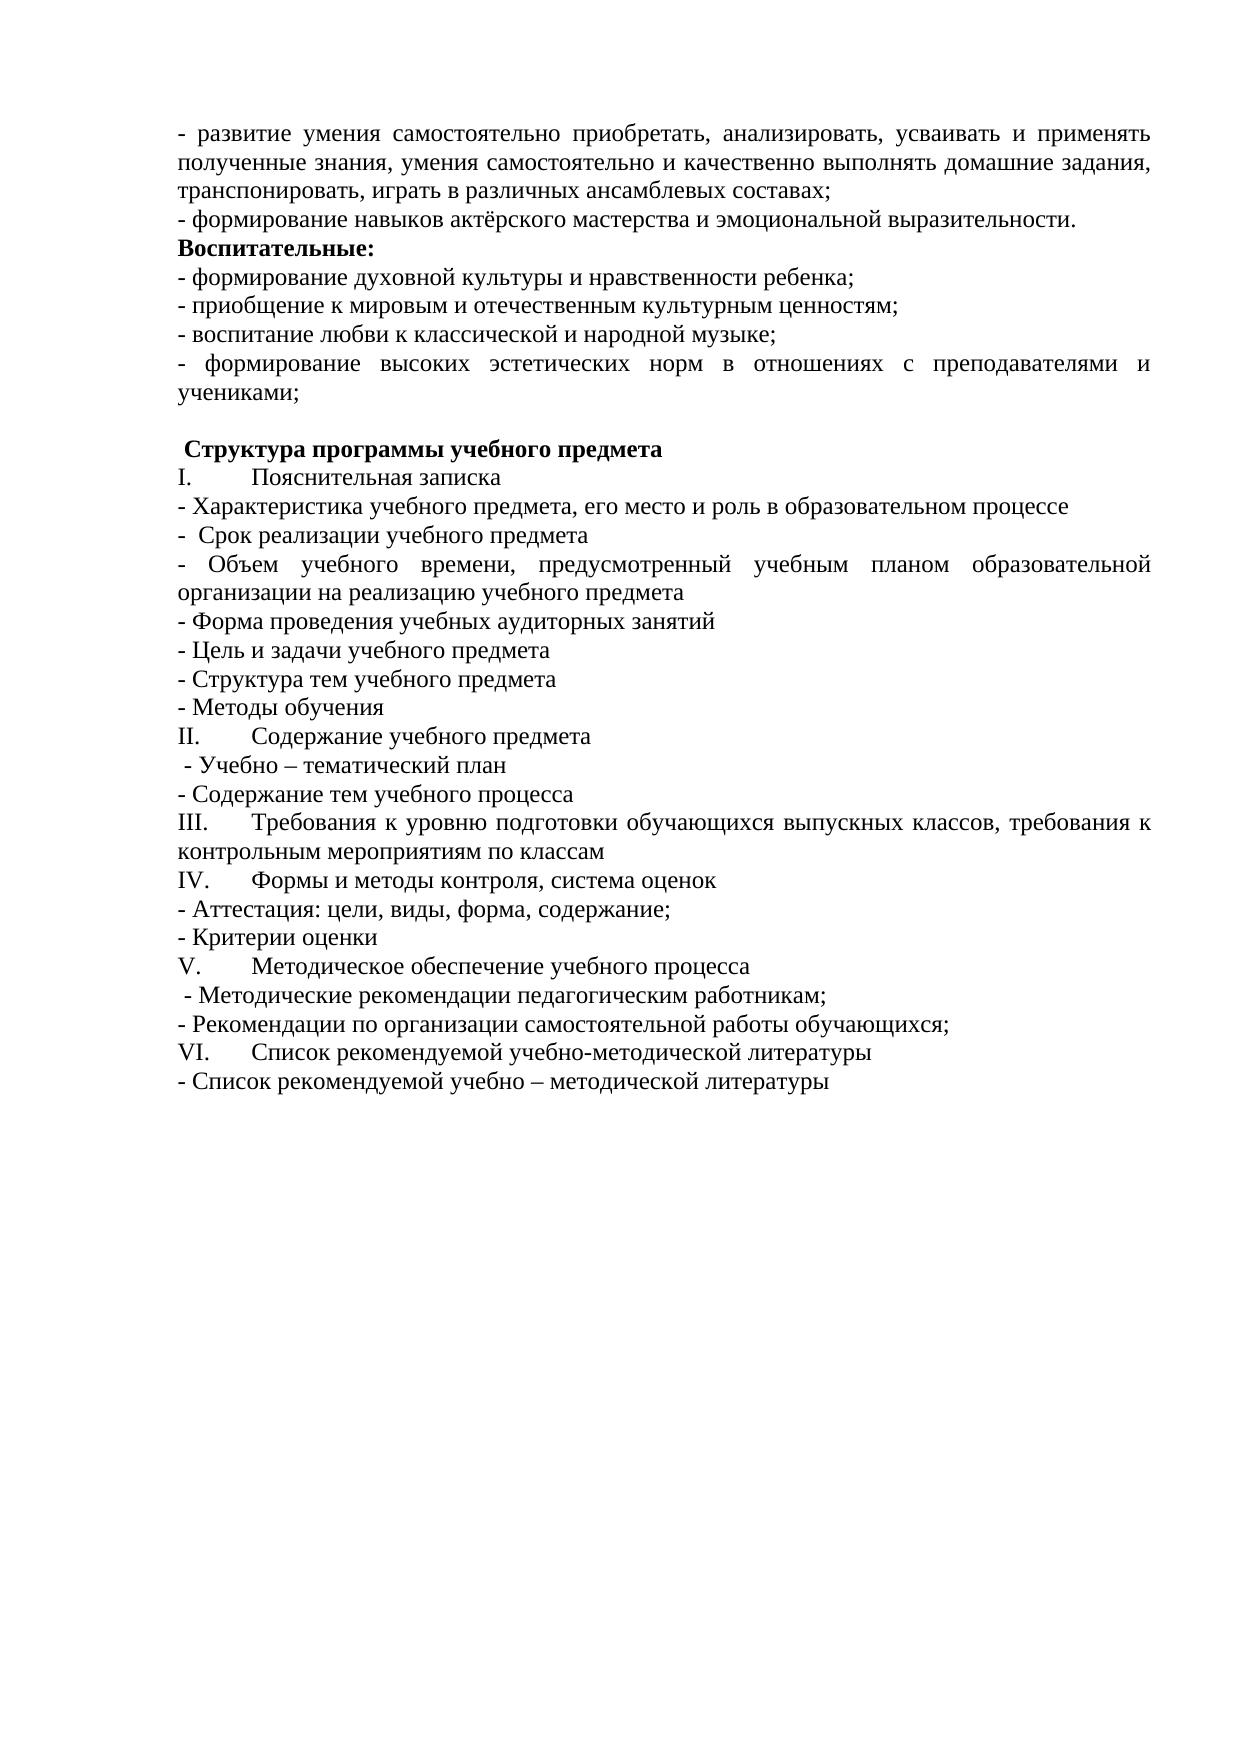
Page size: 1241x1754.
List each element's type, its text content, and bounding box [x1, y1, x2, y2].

text IV. Формы и методы контроля, система оценок [177, 865, 1152, 894]
text - Срок реализации учебного предмета [177, 520, 1152, 549]
text - Учебно – тематический план [177, 750, 1152, 779]
text - развитие умения самостоятельно приобретать, анализировать, усваивать и применять полученные знания, умения самостоятельно и качественно выполнять домашние задания, транспонировать, играть в различных ансамблевых составах; [177, 118, 1152, 204]
text - Содержание тем учебного процесса [177, 779, 1152, 807]
text - Рекомендации по организации самостоятельной работы обучающихся; [177, 1009, 1152, 1037]
text - воспитание любви к классической и народной музыке; [177, 319, 1152, 348]
text - формирование навыков актёрского мастерства и эмоциональной выразительности. [177, 204, 1152, 233]
text - приобщение к мировым и отечественным культурным ценностям; [177, 291, 1152, 319]
text - Характеристика учебного предмета, его место и роль в образовательном процессе [177, 491, 1152, 520]
text - Критерии оценки [177, 922, 1152, 951]
text - Структура тем учебного предмета [177, 664, 1152, 692]
text II. Содержание учебного предмета [177, 721, 1152, 750]
text - формирование высоких эстетических норм в отношениях с преподавателями и учениками; [177, 348, 1152, 406]
text I. Пояснительная записка [177, 462, 1152, 491]
text Воспитательные: [177, 233, 1152, 262]
text - Аттестация: цели, виды, форма, содержание; [177, 894, 1152, 922]
text - Форма проведения учебных аудиторных занятий [177, 606, 1152, 635]
text - Методы обучения [177, 692, 1152, 721]
text - Список рекомендуемой учебно – методической литературы [177, 1066, 1152, 1095]
text Структура программы учебного предмета [177, 434, 1152, 462]
text VI. Список рекомендуемой учебно-методической литературы [177, 1037, 1152, 1066]
text - Методические рекомендации педагогическим работникам; [177, 980, 1152, 1009]
text V. Методическое обеспечение учебного процесса [177, 951, 1152, 980]
text - Цель и задачи учебного предмета [177, 635, 1152, 664]
text - Объем учебного времени, предусмотренный учебным планом образовательной организации на реализацию учебного предмета [177, 549, 1152, 606]
text - формирование духовной культуры и нравственности ребенка; [177, 262, 1152, 291]
text III. Требования к уровню подготовки обучающихся выпускных классов, требования к контрольным мероприятиям по классам [177, 807, 1152, 865]
